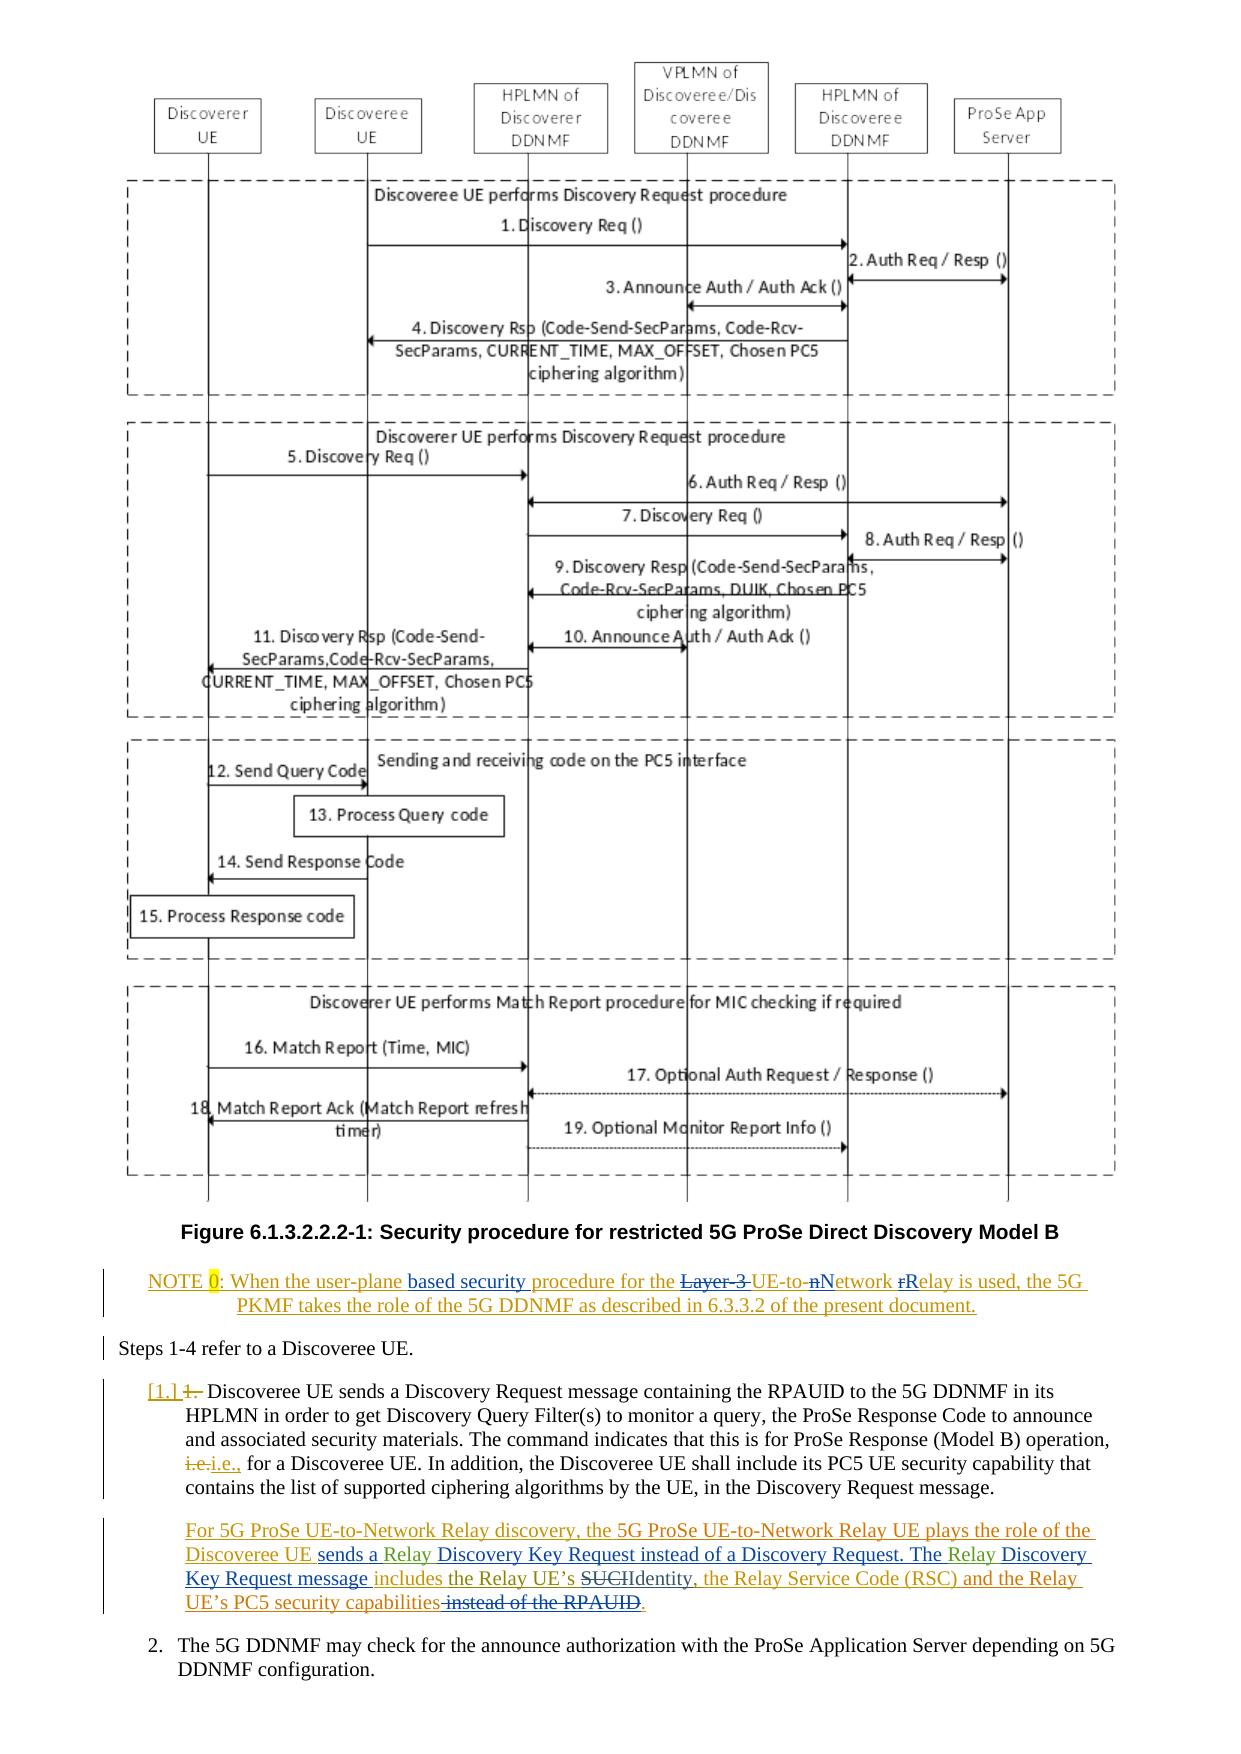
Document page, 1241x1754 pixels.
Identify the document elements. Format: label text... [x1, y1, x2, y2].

text Steps 1-4 refer to a Discoveree UE. [118, 1336, 1122, 1360]
text Figure 6.1.3.2.2.2-1: Security procedure for restricted 5G ProSe Direct Discovery Model B [118, 1220, 1122, 1244]
text 2. The 5G DDNMF may check for the announce authorization with the ProSe Application Server depending on 5G DDNMF configuration. [148, 1633, 1122, 1681]
list Discoveree UE sends a Discovery Request message containing the RPAUID to the 5G DDNMF in its HPLMN in order to get Discovery Query Filter(s) to monitor a query, the ProSe Response Code to announce and associated security materials. The command indicates that this is for ProSe Response (Model B) operation, for a Discoveree UE. In addition, the Discoveree UE shall include its PC5 UE security capability that contains the list of supported ciphering algorithms by the UE, in the Discovery Request message. [148, 1379, 1122, 1499]
